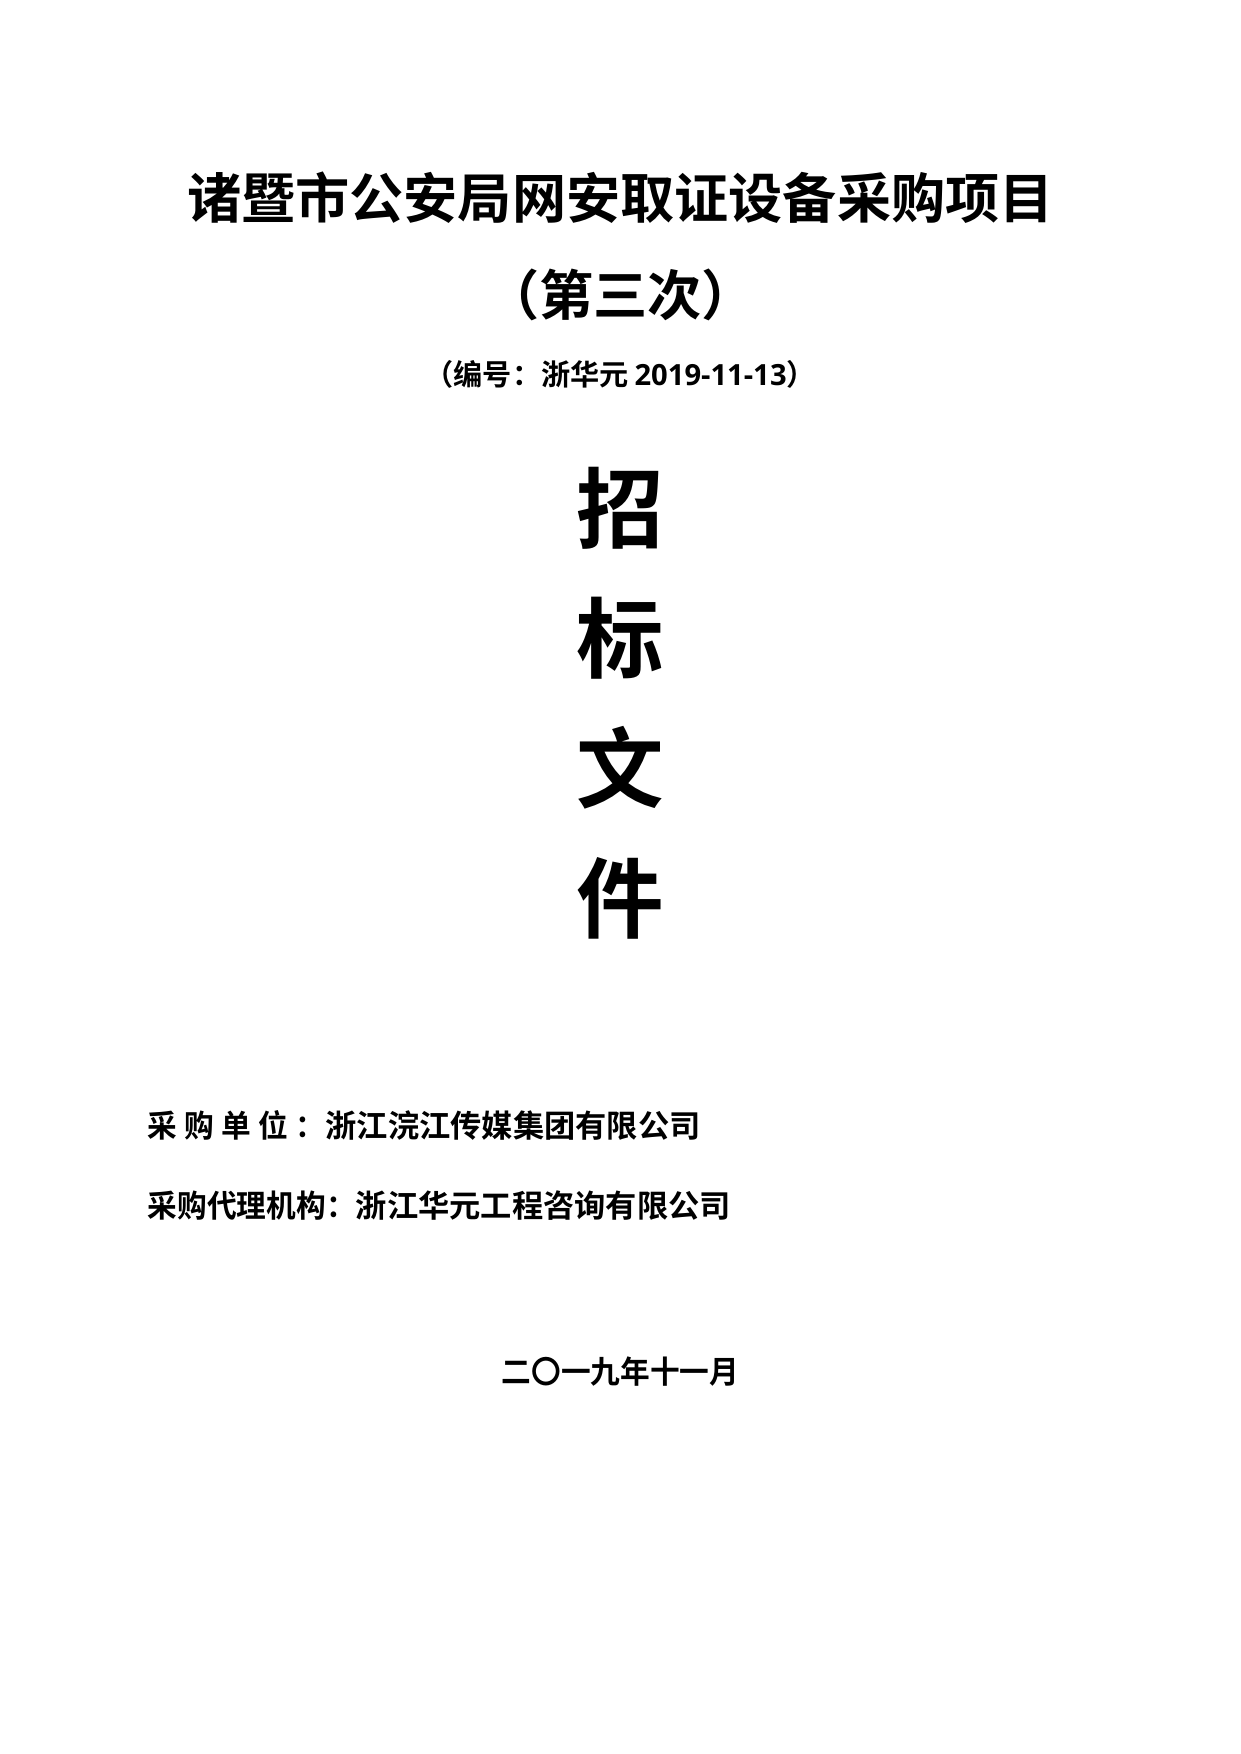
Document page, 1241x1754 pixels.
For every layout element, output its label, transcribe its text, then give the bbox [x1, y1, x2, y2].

text 二〇一九年十一月 [148, 1338, 1092, 1403]
text 件 [148, 828, 1092, 958]
text （编号：浙华元2019-11-13） [148, 341, 1092, 406]
text 文 [148, 698, 1092, 828]
text 诸暨市公安局网安取证设备采购项目（第三次） [148, 146, 1092, 341]
text 招 [148, 438, 1092, 568]
text 采购代理机构：浙江华元工程咨询有限公司 [148, 1181, 1092, 1226]
text 标 [148, 568, 1092, 698]
text 采购单位：浙江浣江传媒集团有限公司 [148, 1101, 1092, 1146]
